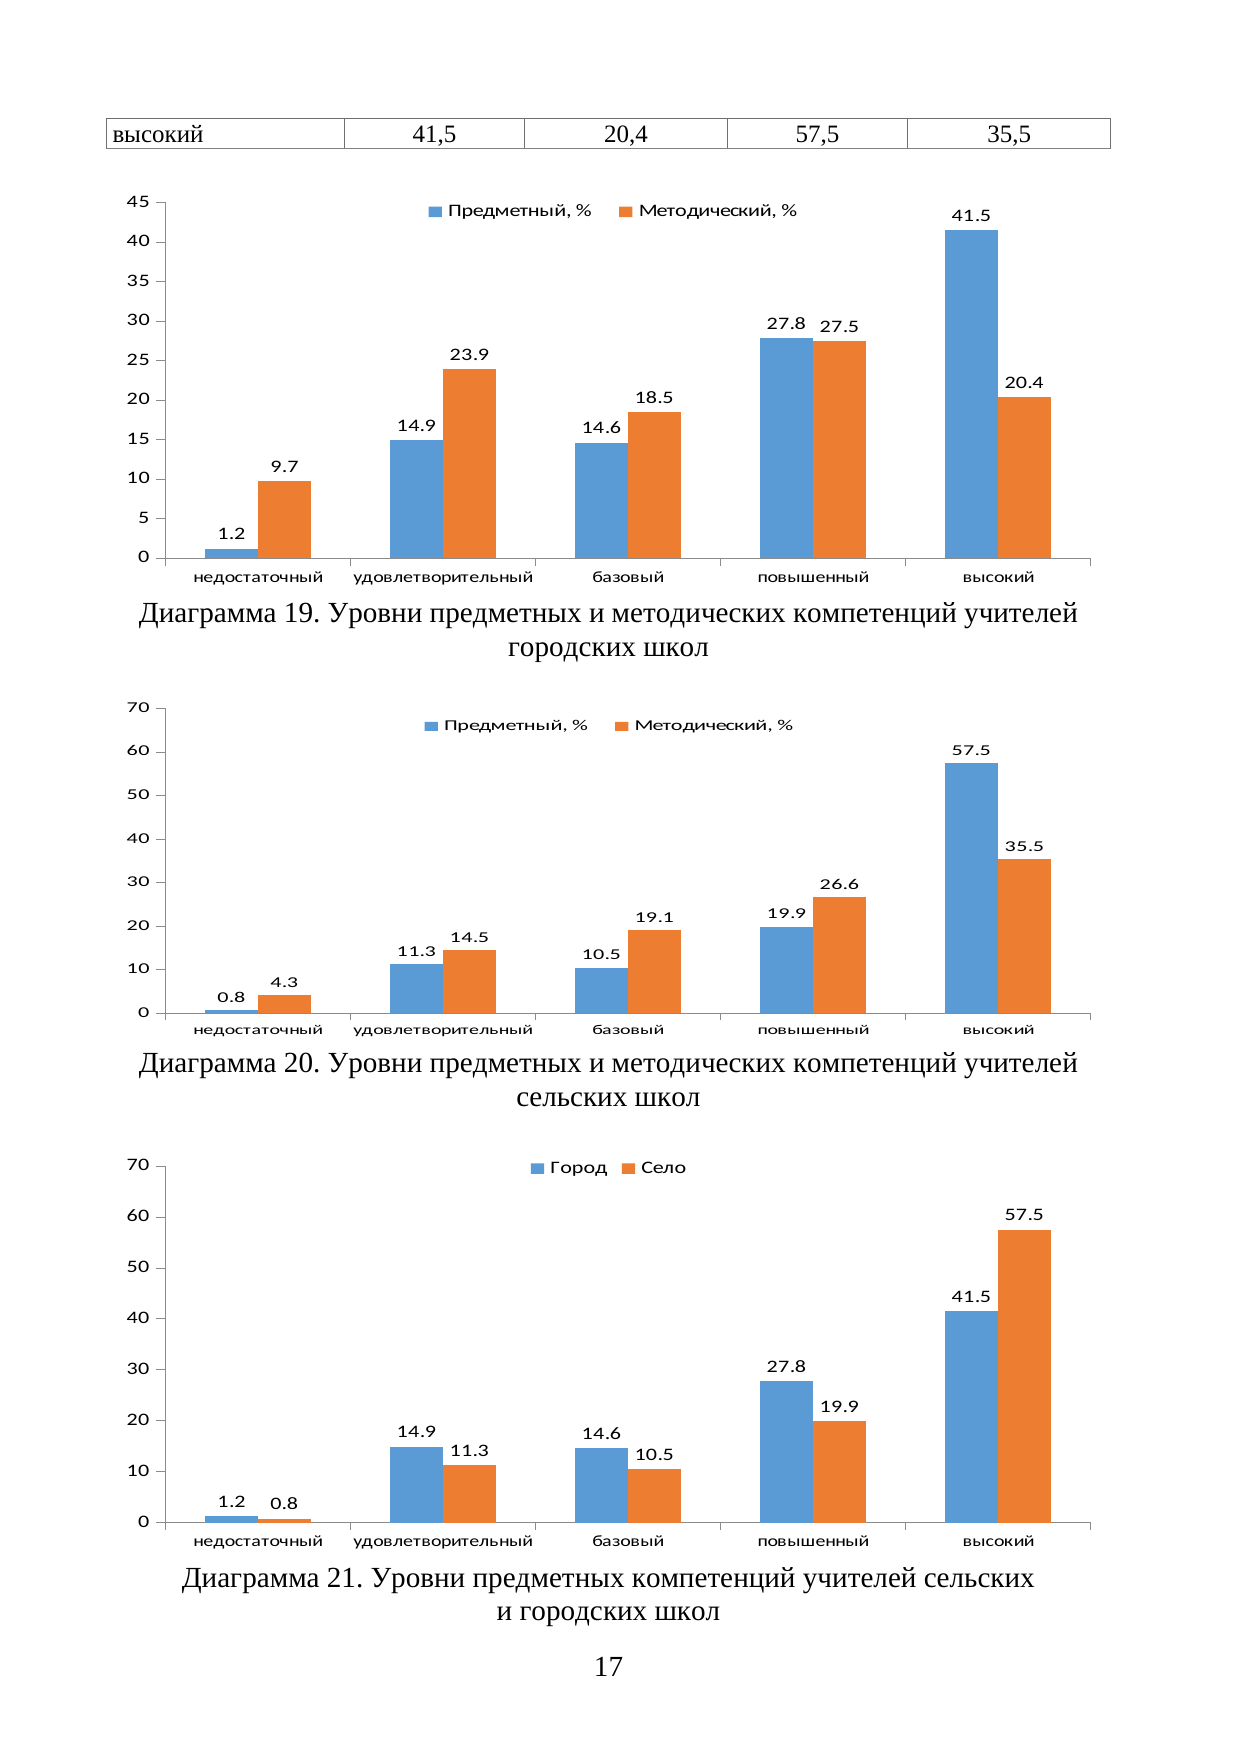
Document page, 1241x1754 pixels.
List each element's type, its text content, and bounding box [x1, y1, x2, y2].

text городских школ [106, 629, 1110, 662]
table_cell 57,5 [728, 119, 907, 148]
text Диаграмма 21. Уровни предметных компетенций учителей сельских [106, 1560, 1110, 1593]
table_cell 35,5 [908, 119, 1110, 148]
text Диаграмма 20. Уровни предметных и методических компетенций учителей сельских школ [106, 1046, 1110, 1112]
text и городских школ [106, 1593, 1110, 1627]
table_cell 41,5 [345, 119, 524, 148]
table_cell 20,4 [525, 119, 727, 148]
table_cell высокий [107, 119, 344, 148]
text Диаграмма 19. Уровни предметных и методических компетенций учителей [106, 596, 1110, 629]
